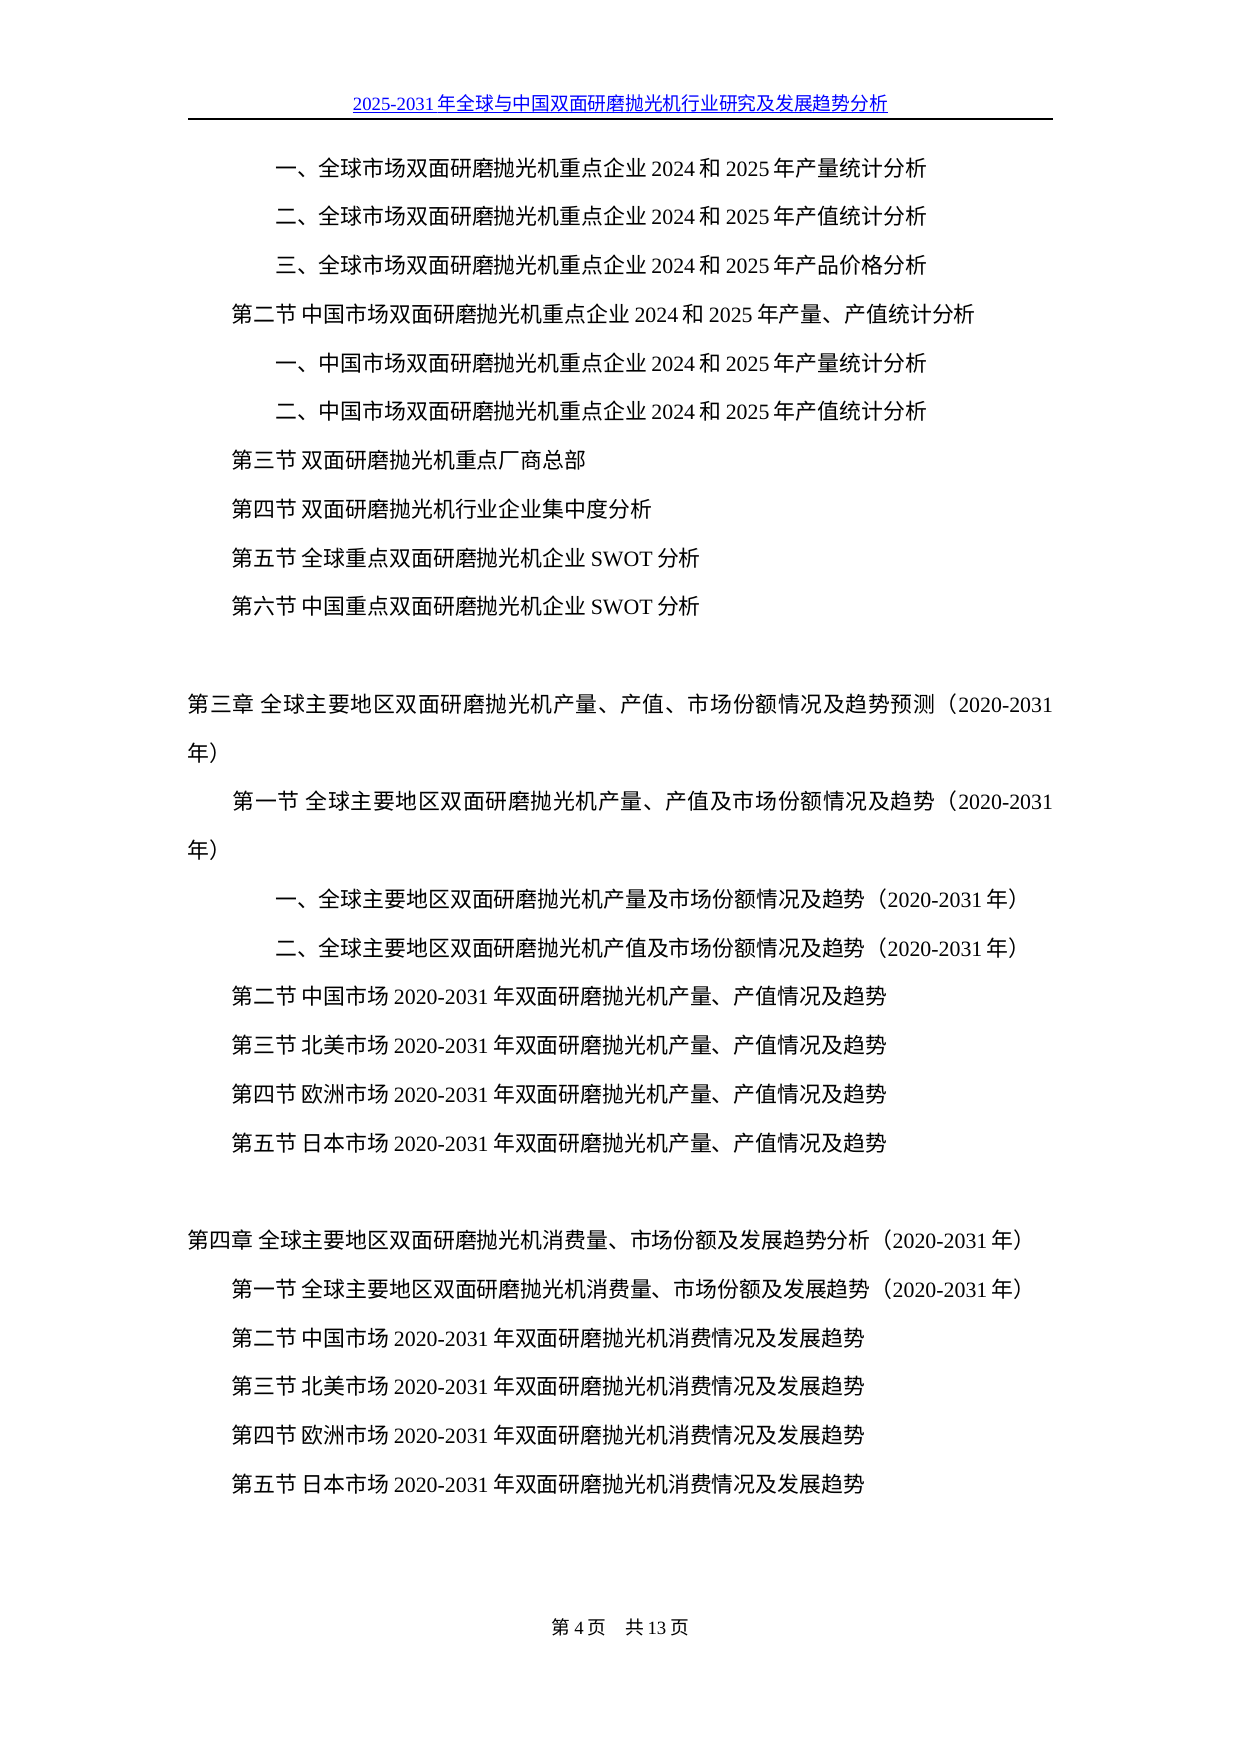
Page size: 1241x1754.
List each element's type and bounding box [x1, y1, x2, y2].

text [187, 150, 1053, 1499]
